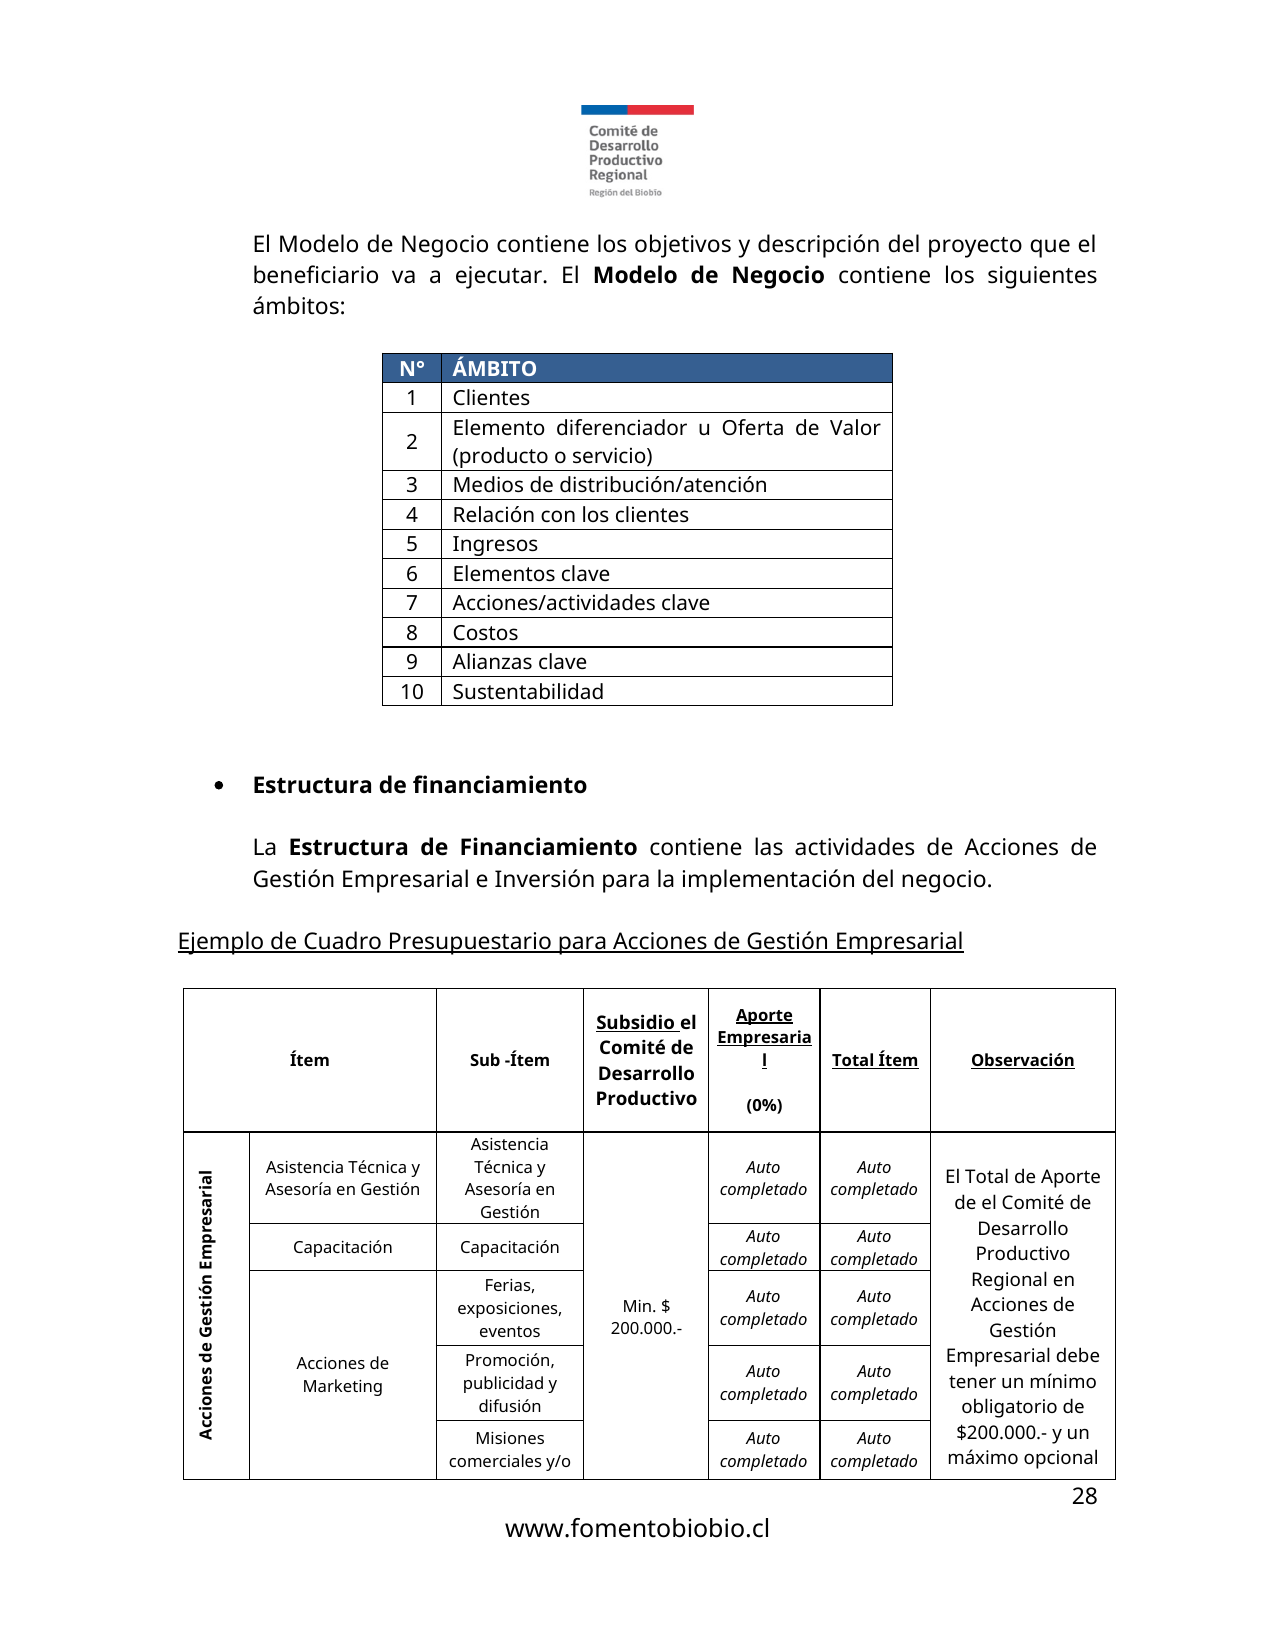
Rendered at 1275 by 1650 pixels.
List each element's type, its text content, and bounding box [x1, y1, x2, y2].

table_cell Auto completado [821, 1421, 930, 1478]
table_cell 10 [383, 677, 441, 705]
table_cell Auto completado [709, 1421, 819, 1478]
table_cell Sustentabilidad [442, 677, 892, 705]
table_cell 8 [383, 618, 441, 646]
table_header Sub -Ítem [437, 989, 583, 1131]
table_cell Medios de distribución/atención [442, 471, 892, 499]
table_cell Costos [442, 618, 892, 646]
text Ejemplo de Cuadro Presupuestario para Acciones de Gestión Empresarial [177, 925, 1098, 956]
table_cell 2 [383, 413, 441, 469]
table_cell Capacitación [250, 1224, 436, 1270]
table_header Observación [931, 989, 1115, 1131]
table_header Subsidio el Comité de Desarrollo Productivo [584, 989, 708, 1131]
table_cell Elementos clave [442, 559, 892, 587]
list La Estructura de Financiamiento contiene las actividades de Acciones de Gestión Empresarial e Inversión para la implementación del negocio. [252, 831, 1098, 894]
table_header Ítem [184, 989, 436, 1131]
table_cell Acciones de Gestión Empresarial [184, 1133, 249, 1478]
table_cell 5 [383, 530, 441, 558]
table_cell Acciones de Marketing [250, 1271, 436, 1478]
table_cell Auto completado [821, 1346, 930, 1420]
table_cell 1 [383, 383, 441, 412]
table_header Aporte Empresarial (0%) [709, 989, 819, 1131]
table_cell Auto completado [821, 1224, 930, 1270]
table_cell Alianzas clave [442, 648, 892, 676]
table_cell Auto completado [709, 1346, 819, 1420]
table_cell Acciones/actividades clave [442, 589, 892, 617]
table_cell 9 [383, 648, 441, 676]
table_cell Clientes [442, 383, 892, 412]
table_cell Ingresos [442, 530, 892, 558]
table_cell Misiones comerciales y/o tecnológicas, visitas y pasantías [437, 1421, 583, 1478]
table_cell 6 [383, 559, 441, 587]
table_cell Relación con los clientes [442, 500, 892, 528]
table_cell Ferias, exposiciones, eventos [437, 1271, 583, 1345]
table_cell Auto completado [821, 1133, 930, 1223]
table_cell Auto completado [709, 1224, 819, 1270]
list Estructura de financiamiento [215, 769, 1098, 800]
table_header ÁMBITO [442, 354, 892, 382]
table_cell Elemento diferenciador u Oferta de Valor (producto o servicio) [442, 413, 892, 469]
table_cell Auto completado [821, 1271, 930, 1345]
list El Modelo de Negocio contiene los objetivos y descripción del proyecto que el beneficiario va a ejecutar. El Modelo de Negocio contiene los siguientes ámbitos: [252, 228, 1098, 321]
table_cell 7 [383, 589, 441, 617]
table_cell Auto completado [709, 1133, 819, 1223]
table_header Total Ítem [821, 989, 930, 1131]
table_cell 3 [383, 471, 441, 499]
table_cell Auto completado [709, 1271, 819, 1345]
table_cell Capacitación [437, 1224, 583, 1270]
picture [581, 105, 694, 228]
table_cell Asistencia Técnica y Asesoría en Gestión [250, 1133, 436, 1223]
table_cell Asistencia Técnica y Asesoría en Gestión [437, 1133, 583, 1223]
table_cell Promoción, publicidad y difusión [437, 1346, 583, 1420]
table_cell El Total de Aporte de el Comité de Desarrollo Productivo Regional en Acciones de Gestión Empresarial debe tener un mínimo obligatorio de $200.000.- y un máximo opcional de $500.000.- [931, 1133, 1115, 1478]
table_header N° [383, 354, 441, 382]
table_cell Min. $ 200.000.- [584, 1133, 708, 1478]
table_cell 4 [383, 500, 441, 528]
